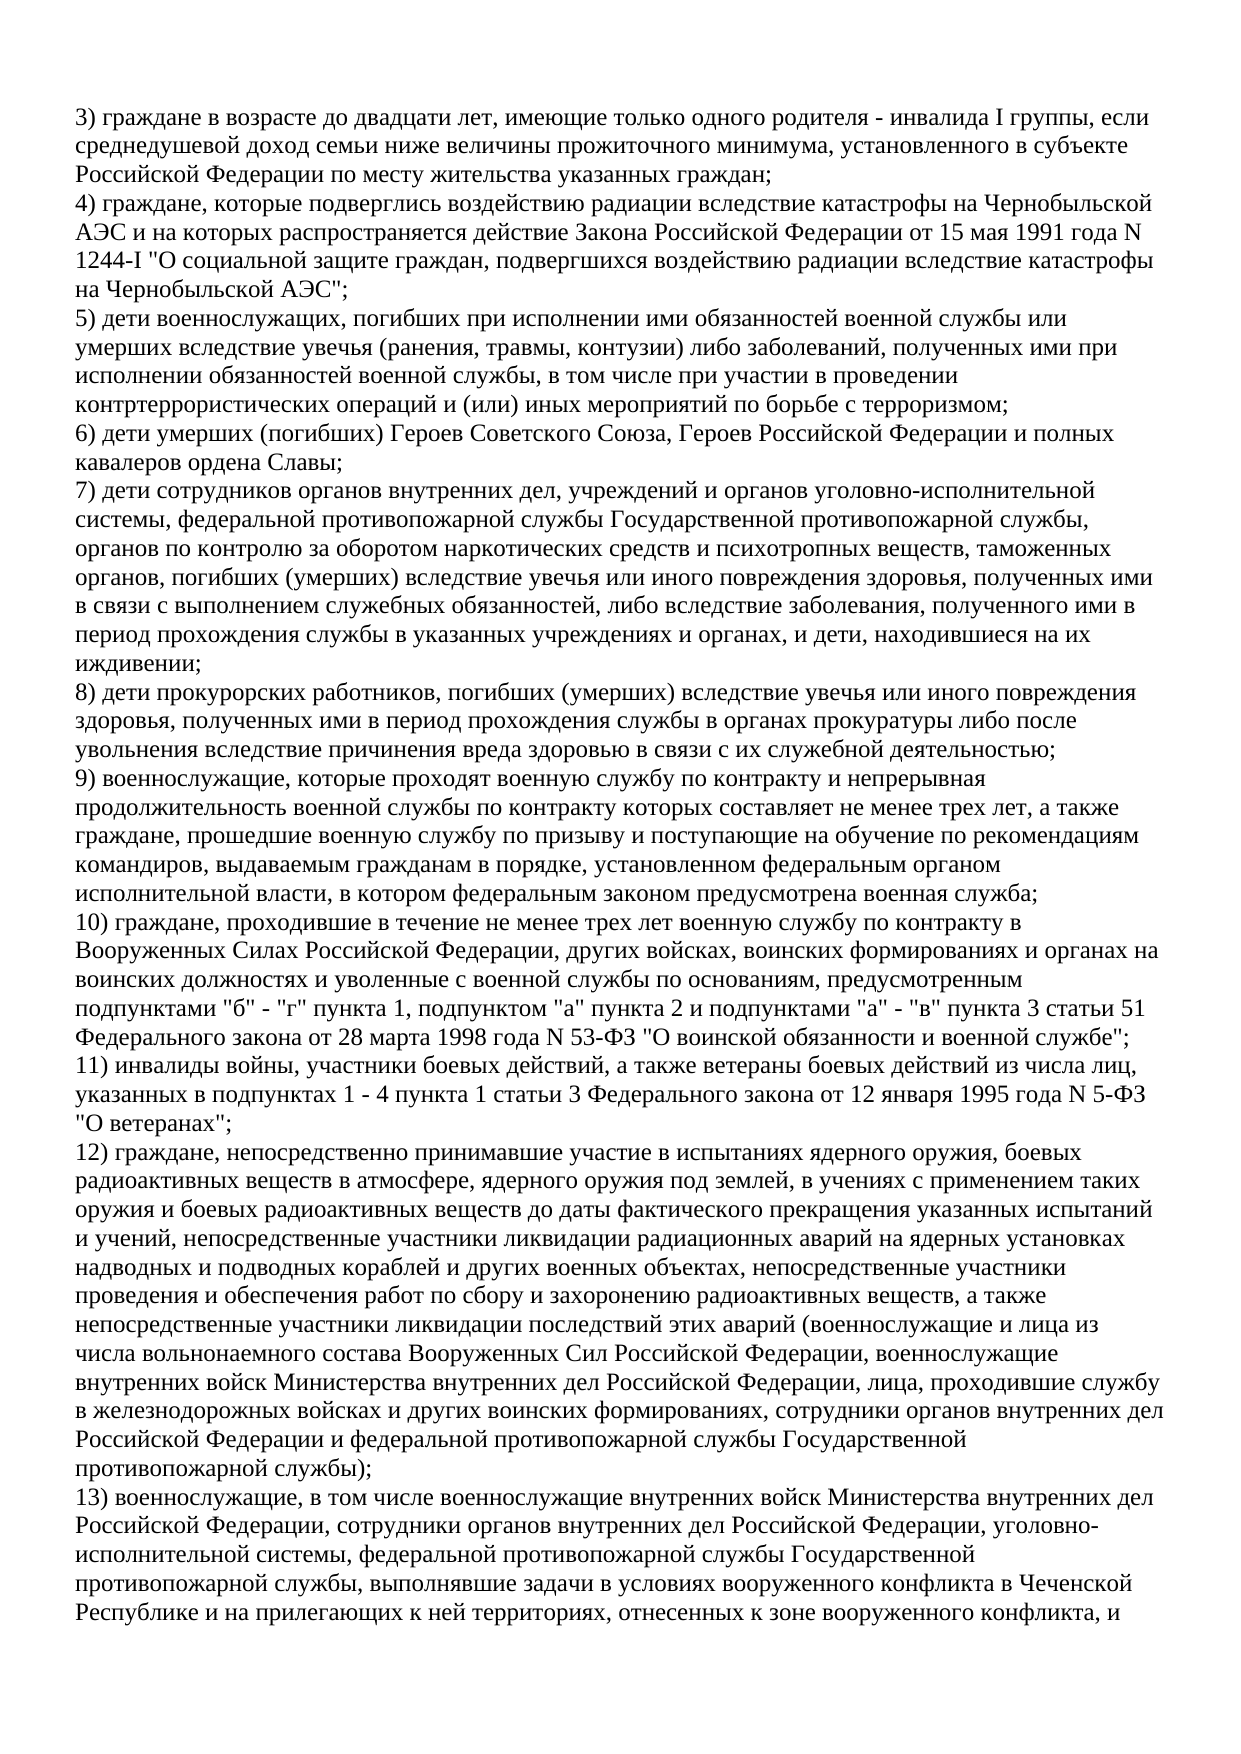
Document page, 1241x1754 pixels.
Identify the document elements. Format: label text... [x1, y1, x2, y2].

text 7) дети сотрудников органов внутренних дел, учреждений и органов уголовно-исполнительной системы, федеральной противопожарной службы Государственной противопожарной службы, органов по контролю за оборотом наркотических средств и психотропных веществ, таможенных органов, погибших (умерших) вследствие увечья или иного повреждения здоровья, полученных ими в связи с выполнением служебных обязанностей, либо вследствие заболевания, полученного ими в период прохождения службы в указанных учреждениях и органах, и дети, находившиеся на их иждивении; [75, 476, 1165, 677]
text 5) дети военнослужащих, погибших при исполнении ими обязанностей военной службы или умерших вследствие увечья (ранения, травмы, контузии) либо заболеваний, полученных ими при исполнении обязанностей военной службы, в том числе при участии в проведении контртеррористических операций и (или) иных мероприятий по борьбе с терроризмом; [75, 303, 1165, 418]
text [75, 1482, 1165, 1626]
text 6) дети умерших (погибших) Героев Советского Союза, Героев Российской Федерации и полных кавалеров ордена Славы; [75, 418, 1165, 476]
text 8) дети прокурорских работников, погибших (умерших) вследствие увечья или иного повреждения здоровья, полученных ими в период прохождения службы в органах прокуратуры либо после увольнения вследствие причинения вреда здоровью в связи с их служебной деятельностью; [75, 677, 1165, 763]
text 11) инвалиды войны, участники боевых действий, а также ветераны боевых действий из числа лиц, указанных в подпунктах 1 - 4 пункта 1 статьи 3 Федерального закона от 12 января 1995 года N 5-ФЗ "О ветеранах"; [75, 1051, 1165, 1137]
text 10) граждане, проходившие в течение не менее трех лет военную службу по контракту в Вооруженных Силах Российской Федерации, других войсках, воинских формированиях и органах на воинских должностях и уволенные с военной службы по основаниям, предусмотренным подпунктами "б" - "г" пункта 1, подпунктом "а" пункта 2 и подпунктами "а" - "в" пункта 3 статьи 51 Федерального закона от 28 марта 1998 года N 53-ФЗ "О воинской обязанности и военной службе"; [75, 907, 1165, 1051]
text 12) граждане, непосредственно принимавшие участие в испытаниях ядерного оружия, боевых радиоактивных веществ в атмосфере, ядерного оружия под землей, в учениях с применением таких оружия и боевых радиоактивных веществ до даты фактического прекращения указанных испытаний и учений, непосредственные участники ликвидации радиационных аварий на ядерных установках надводных и подводных кораблей и других военных объектах, непосредственные участники проведения и обеспечения работ по сбору и захоронению радиоактивных веществ, а также непосредственные участники ликвидации последствий этих аварий (военнослужащие и лица из числа вольнонаемного состава Вооруженных Сил Российской Федерации, военнослужащие внутренних войск Министерства внутренних дел Российской Федерации, лица, проходившие службу в железнодорожных войсках и других воинских формированиях, сотрудники органов внутренних дел Российской Федерации и федеральной противопожарной службы Государственной противопожарной службы); [75, 1137, 1165, 1482]
text 9) военнослужащие, которые проходят военную службу по контракту и непрерывная продолжительность военной службы по контракту которых составляет не менее трех лет, а также граждане, прошедшие военную службу по призыву и поступающие на обучение по рекомендациям командиров, выдаваемым гражданам в порядке, установленном федеральным органом исполнительной власти, в котором федеральным законом предусмотрена военная служба; [75, 763, 1165, 907]
text 4) граждане, которые подверглись воздействию радиации вследствие катастрофы на Чернобыльской АЭС и на которых распространяется действие Закона Российской Федерации от 15 мая 1991 года N 1244-I "О социальной защите граждан, подвергшихся воздействию радиации вследствие катастрофы на Чернобыльской АЭС"; [75, 188, 1165, 303]
text 3) граждане в возрасте до двадцати лет, имеющие только одного родителя - инвалида I группы, если среднедушевой доход семьи ниже величины прожиточного минимума, установленного в субъекте Российской Федерации по месту жительства указанных граждан; [75, 102, 1165, 188]
